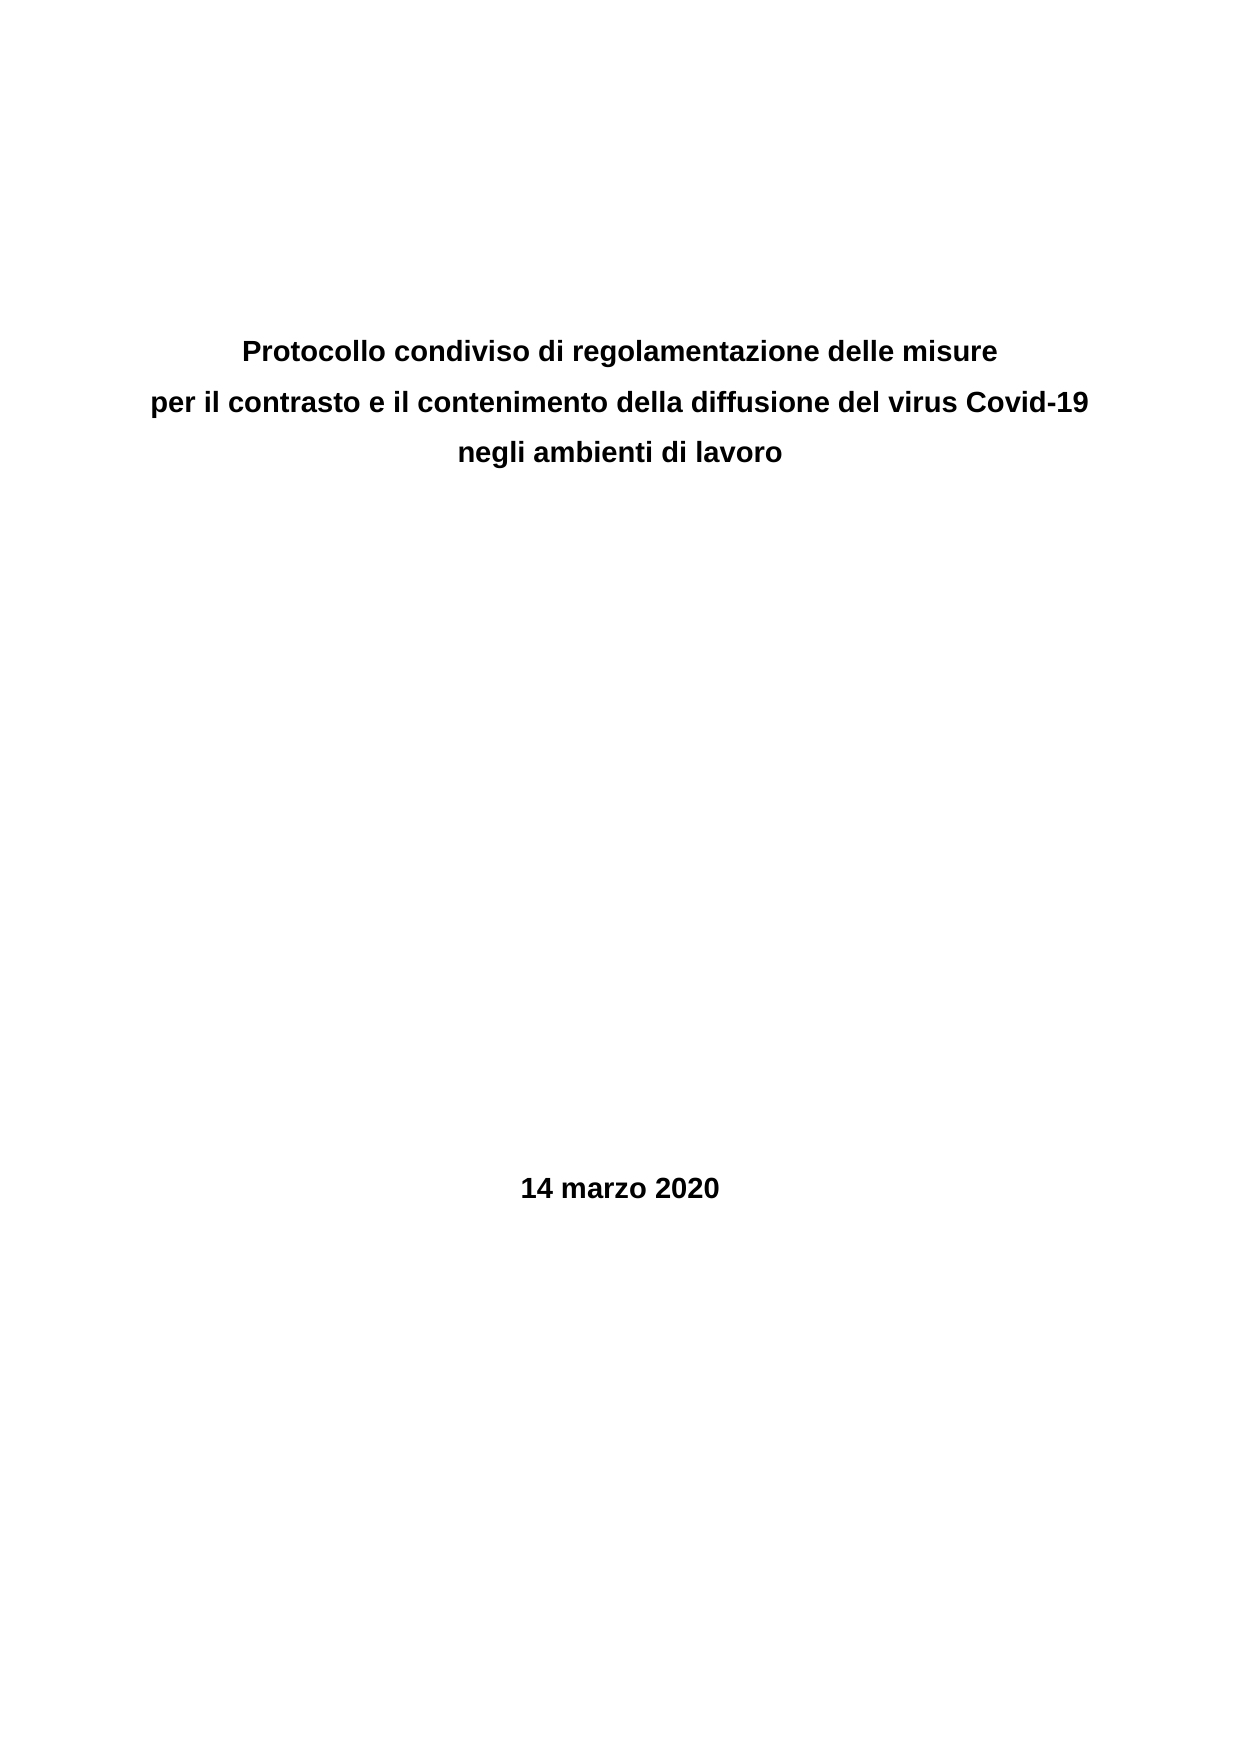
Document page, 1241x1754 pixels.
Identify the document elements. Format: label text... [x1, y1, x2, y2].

text Protocollo condiviso di regolamentazione delle misure [118, 334, 1122, 368]
text 14 marzo 2020 [118, 1171, 1122, 1204]
text per il contrasto e il contenimento della diffusione del virus Covid-19 negli ambienti di lavoro [118, 385, 1122, 469]
